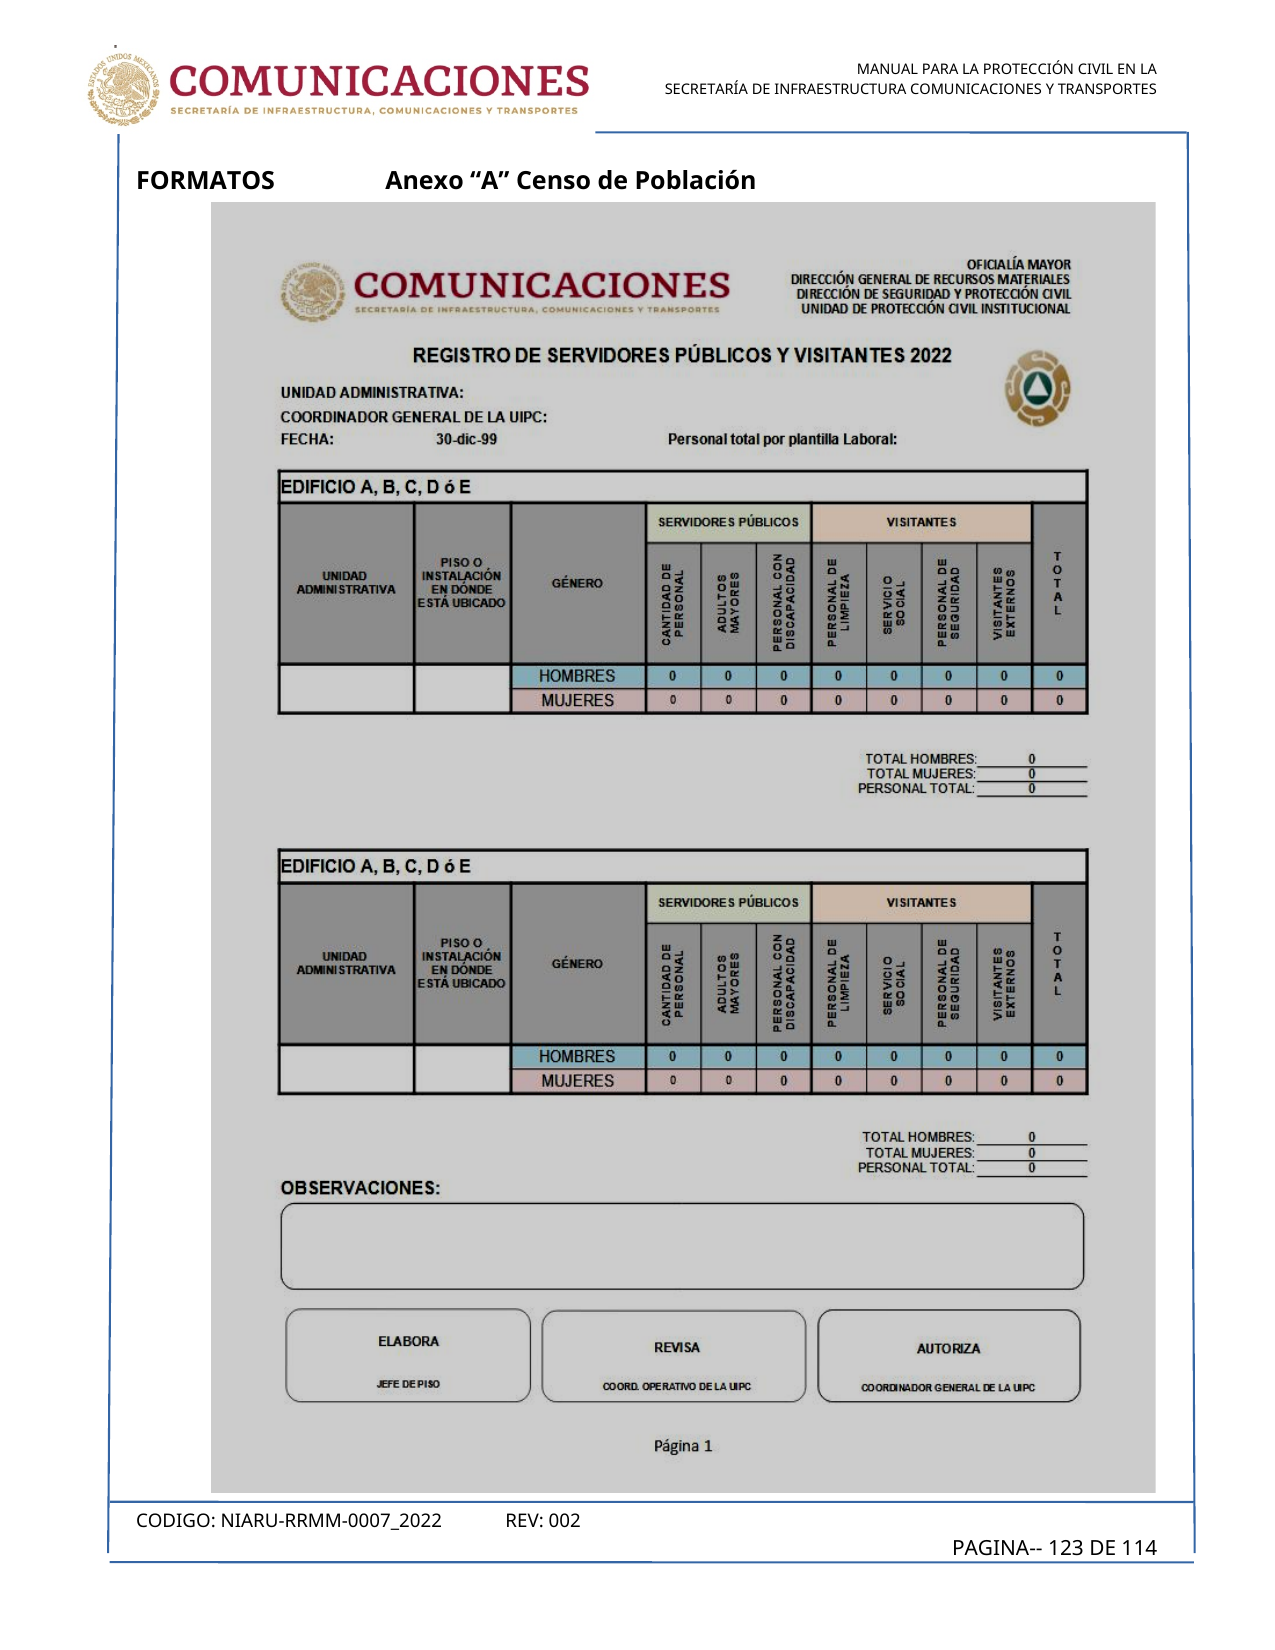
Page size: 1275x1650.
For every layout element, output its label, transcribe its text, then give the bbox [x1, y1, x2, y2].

picture [211, 202, 1156, 1493]
picture [78, 48, 596, 134]
text FORMATOS Anexo “A” Censo de Población [136, 162, 1157, 197]
